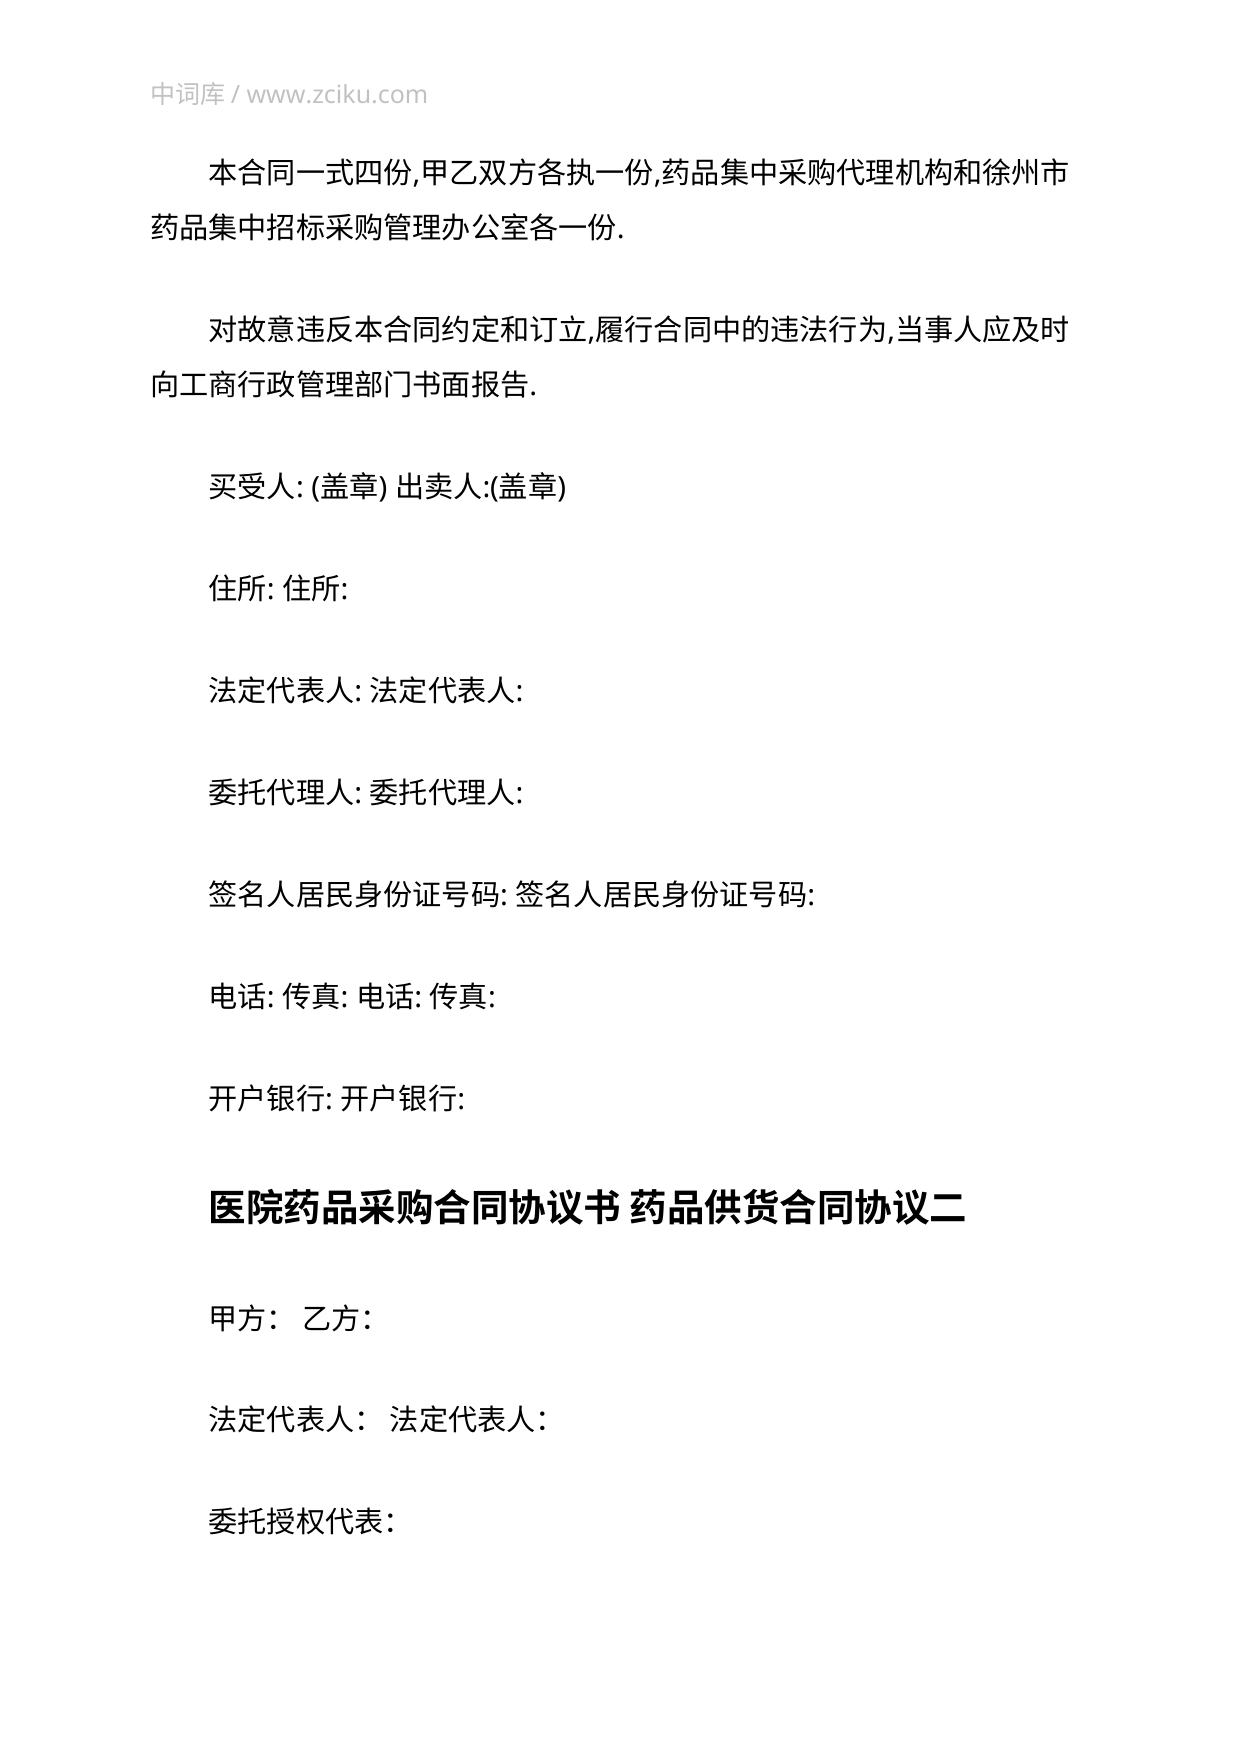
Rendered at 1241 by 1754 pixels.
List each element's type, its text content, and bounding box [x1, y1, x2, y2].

text 本合同一式四份,甲乙双方各执一份,药品集中采购代理机构和徐州市药品集中招标采购管理办公室各一份. [150, 150, 1090, 247]
text 电话: 传真: 电话: 传真: [150, 974, 1090, 1016]
text 开户银行: 开户银行: [150, 1076, 1090, 1118]
text 医院药品采购合同协议书 药品供货合同协议二 [150, 1178, 1090, 1232]
text 委托授权代表： [150, 1499, 1090, 1541]
text 住所: 住所: [150, 566, 1090, 608]
text 签名人居民身份证号码: 签名人居民身份证号码: [150, 872, 1090, 914]
text 对故意违反本合同约定和订立,履行合同中的违法行为,当事人应及时向工商行政管理部门书面报告. [150, 307, 1090, 404]
text 法定代表人: 法定代表人: [150, 668, 1090, 710]
text 甲方： 乙方： [150, 1295, 1090, 1337]
text 法定代表人： 法定代表人： [150, 1397, 1090, 1439]
text 委托代理人: 委托代理人: [150, 770, 1090, 812]
text 买受人: (盖章) 出卖人:(盖章) [150, 464, 1090, 506]
